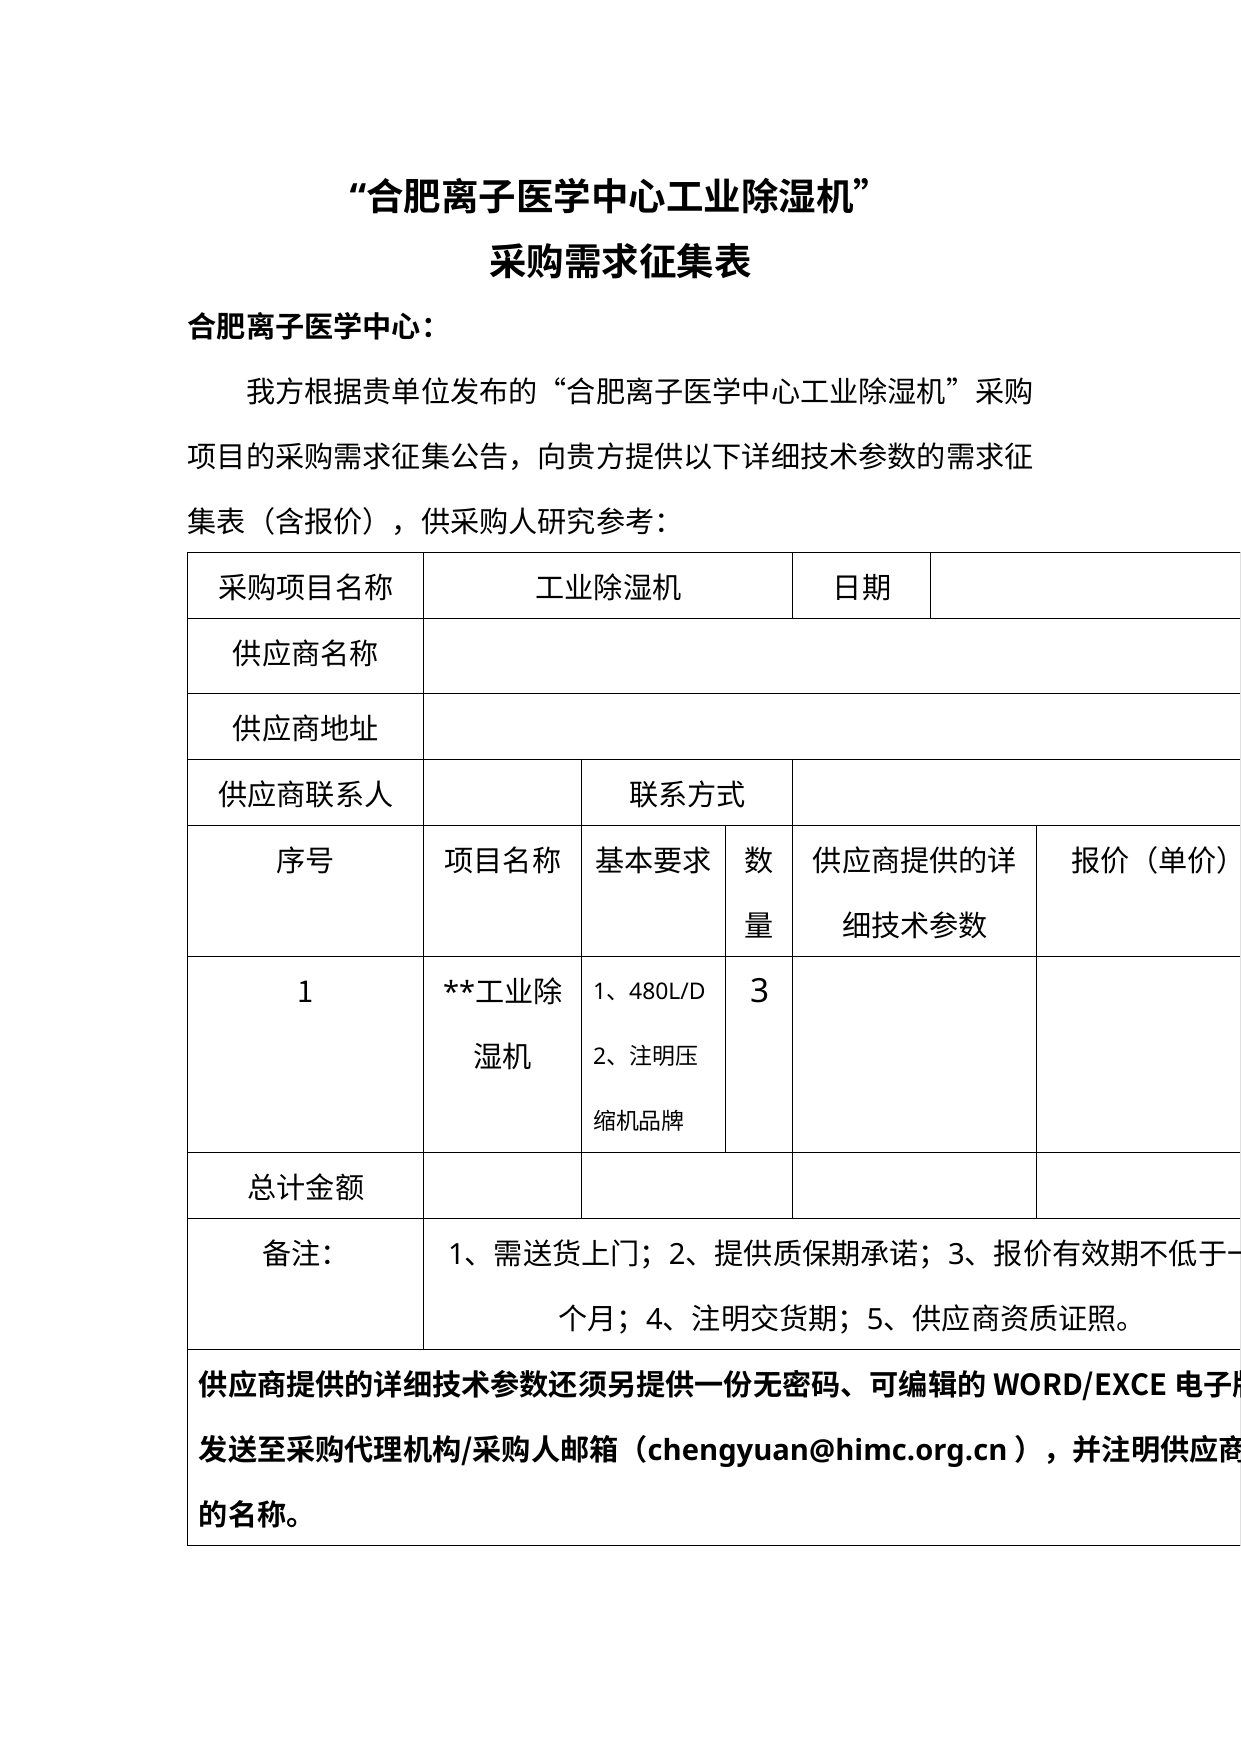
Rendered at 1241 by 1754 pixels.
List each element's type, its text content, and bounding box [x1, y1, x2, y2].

table_cell 供应商提供的详细技术参数还须另提供一份无密码、可编辑的 WORD/EXCE 电子版发送至采购代理机构/采购人邮箱（chengyuan@himc.org.cn ），并注明供应商的名称。 [188, 1350, 1240, 1545]
table_cell 供应商名称 [188, 619, 423, 693]
table_cell 总计金额 [188, 1153, 423, 1218]
table_cell 供应商地址 [188, 694, 423, 759]
table_cell 1 [188, 957, 423, 1152]
table_cell [424, 619, 1240, 693]
table_cell [793, 957, 1036, 1152]
table_cell [793, 1153, 1036, 1218]
table_cell 备注： [188, 1219, 423, 1349]
table_cell 数量 [726, 826, 792, 956]
table_cell 联系方式 [582, 760, 792, 825]
text 我方根据贵单位发布的“合肥离子医学中心工业除湿机”采购项目的采购需求征集公告，向贵方提供以下详细技术参数的需求征集表（含报价），供采购人研究参考： [187, 357, 1053, 552]
table_cell [1037, 1153, 1240, 1218]
table_cell [582, 1153, 792, 1218]
table_header 工业除湿机 [424, 553, 792, 618]
table_cell 1、480L/D 注明压缩机品牌 [582, 957, 725, 1152]
table_cell [424, 694, 1240, 759]
table_cell [1037, 957, 1240, 1152]
table_header 日期 [793, 553, 930, 618]
table_cell 3 [726, 957, 792, 1152]
table_cell 供应商联系人 [188, 760, 423, 825]
table_cell 序号 [188, 826, 423, 956]
table_cell [424, 1153, 581, 1218]
table_cell 基本要求 [582, 826, 725, 956]
table_header [931, 553, 1240, 618]
table_cell **工业除湿机 [424, 957, 581, 1152]
table_cell 报价（单价） [1037, 826, 1240, 956]
table_cell 供应商提供的详细技术参数 [793, 826, 1036, 956]
table_cell [793, 760, 1240, 825]
table_header 采购项目名称 [188, 553, 423, 618]
text 合肥离子医学中心： [187, 292, 1053, 357]
table_cell [424, 760, 581, 825]
text 采购需求征集表 [187, 227, 1053, 292]
text “合肥离子医学中心工业除湿机” [187, 162, 1053, 227]
table_cell 1、需送货上门；2、提供质保期承诺；3、报价有效期不低于一个月；4、注明交货期；5、供应商资质证照。 [424, 1219, 1240, 1349]
table_cell 项目名称 [424, 826, 581, 956]
